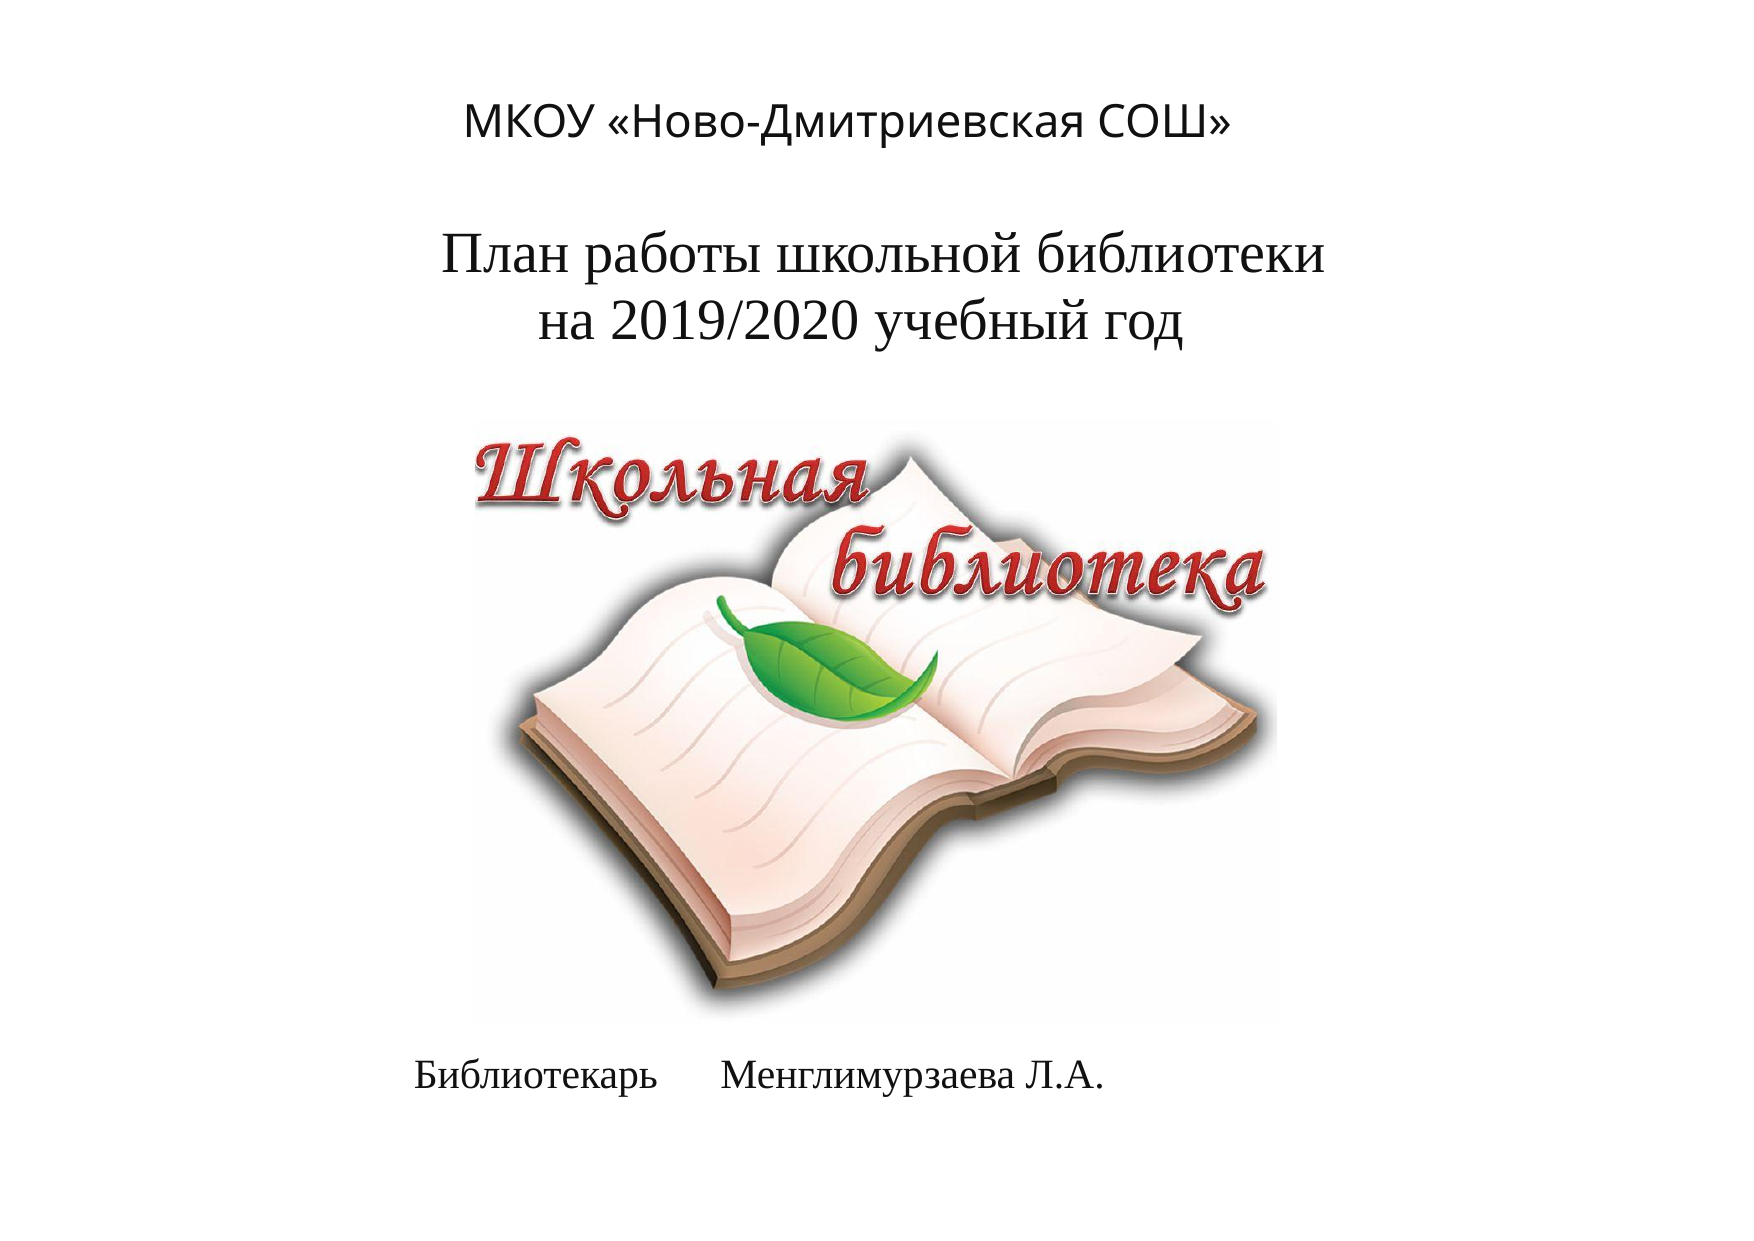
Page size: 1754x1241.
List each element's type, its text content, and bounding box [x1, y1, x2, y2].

text План работы школьной библиотеки [118, 218, 1386, 285]
text МКОУ «Ново-Дмитриевская СОШ» [118, 89, 1386, 151]
text Библиотекарь Менглимурзаева Л.А. [118, 1049, 1386, 1097]
text на 2019/2020 учебный год [118, 285, 1386, 352]
picture [474, 419, 1278, 1022]
